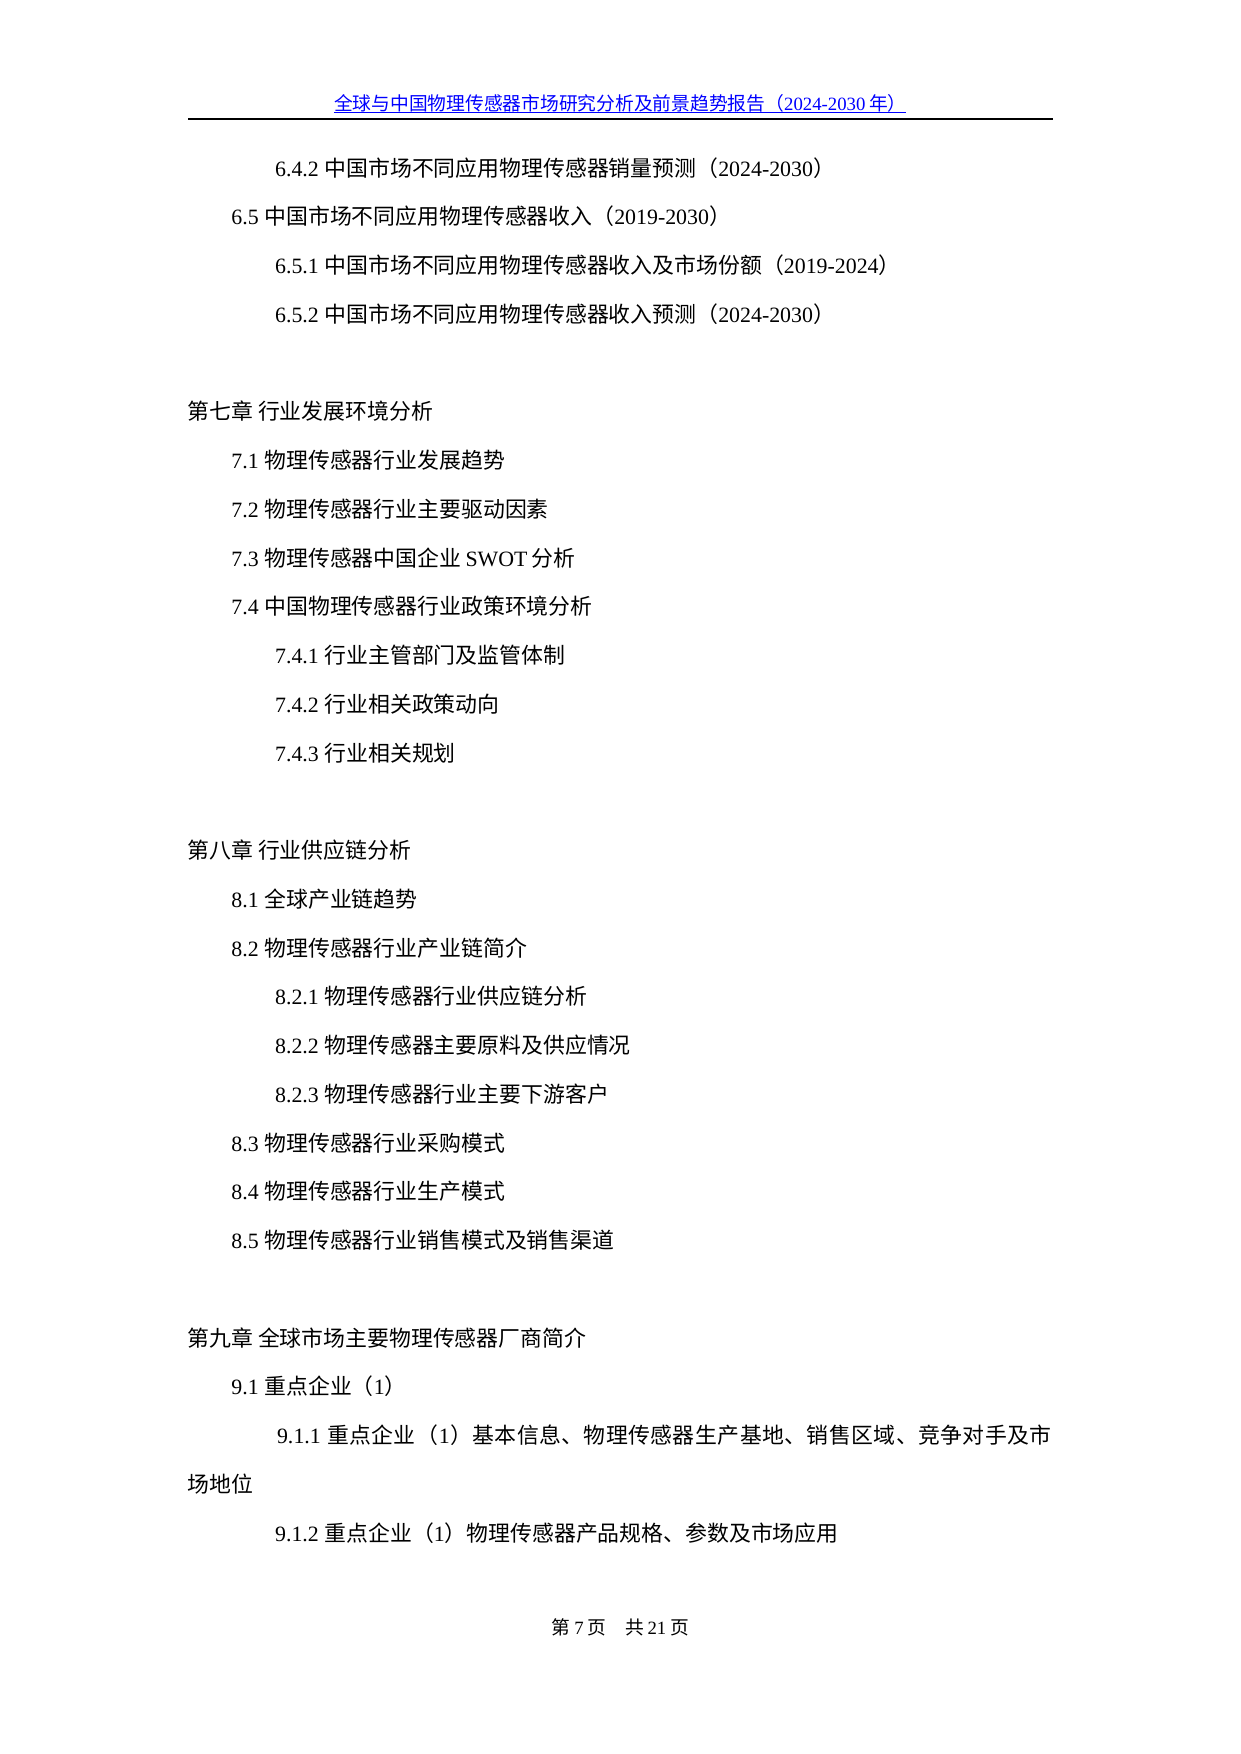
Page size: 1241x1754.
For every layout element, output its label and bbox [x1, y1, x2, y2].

text [187, 150, 1053, 1548]
